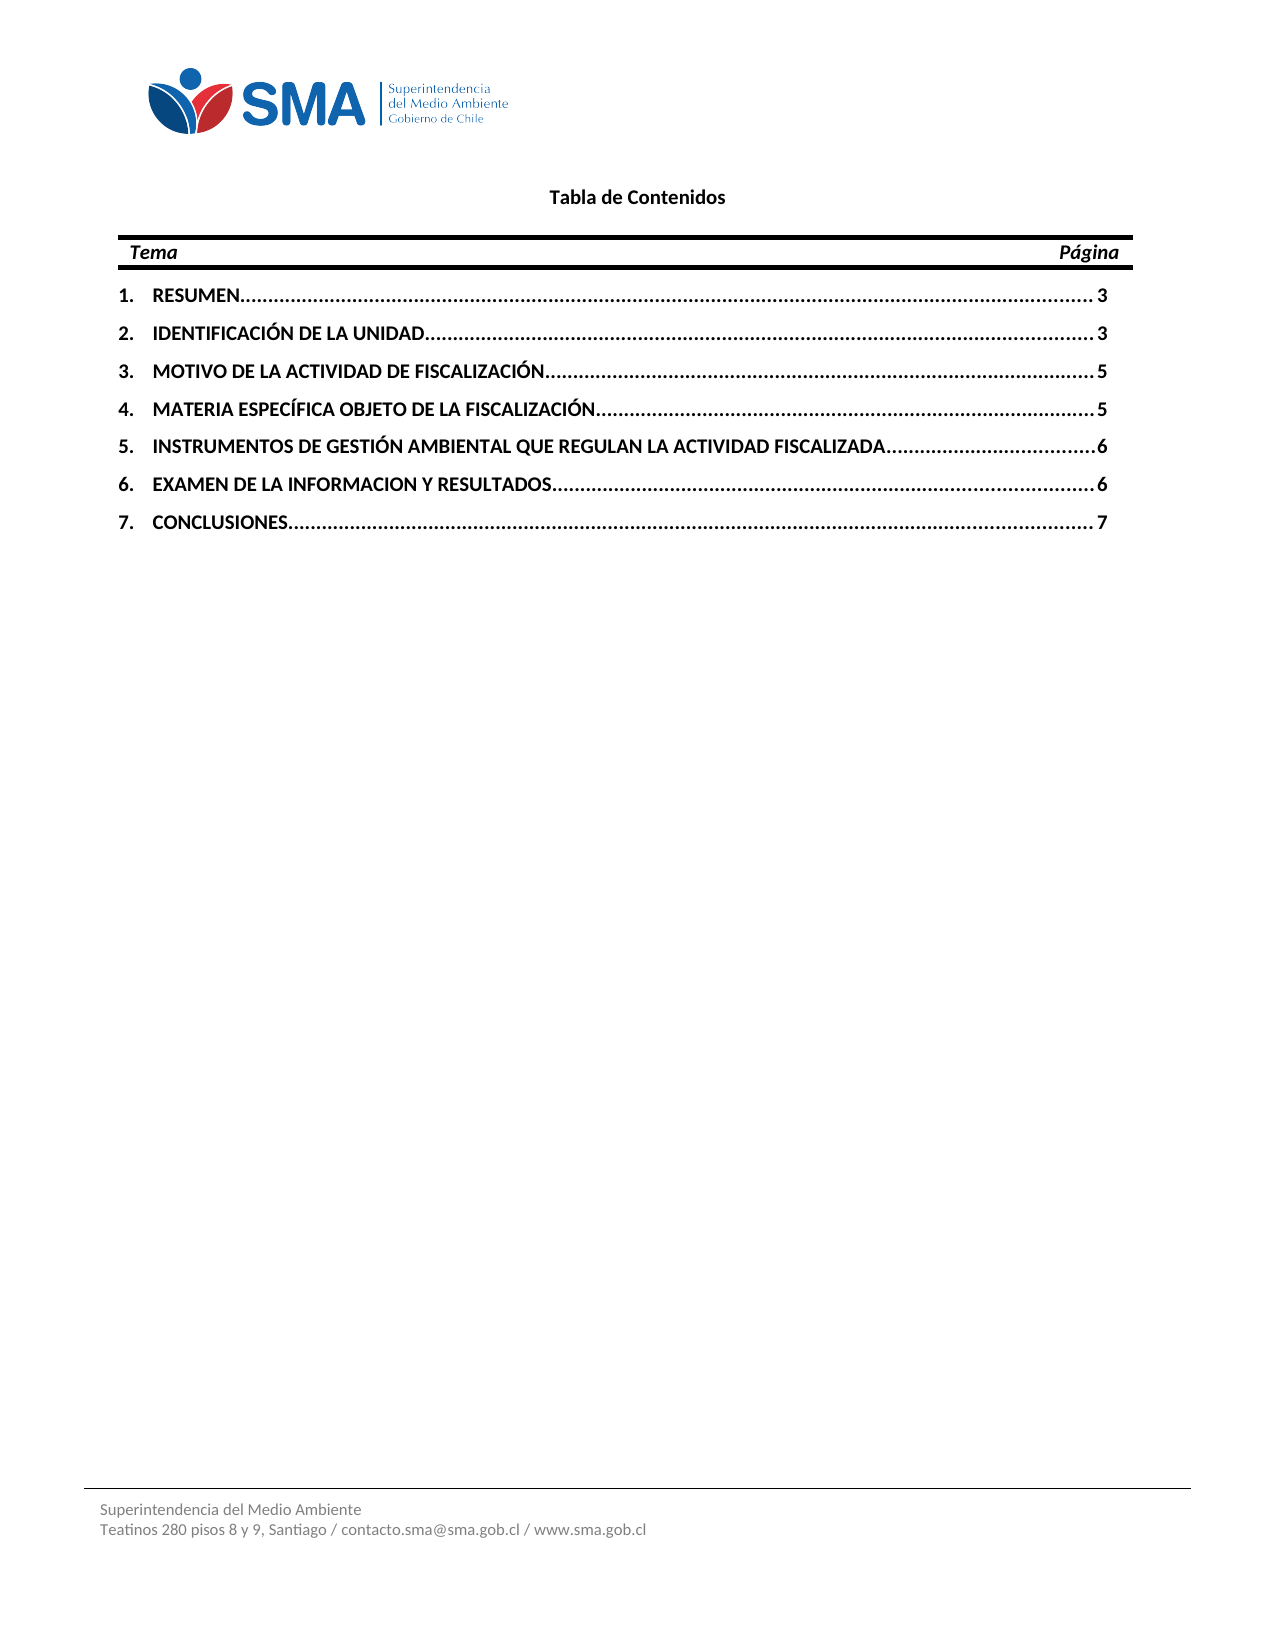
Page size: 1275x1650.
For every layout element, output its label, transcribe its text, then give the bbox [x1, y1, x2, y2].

text 2. IDENTIFICACIÓN DE LA UNIDAD 3 [118, 320, 1157, 345]
text 1. RESUMEN. 3 [118, 282, 1157, 307]
text 3. MOTIVO DE LA ACTIVIDAD DE FISCALIZACIÓN 5 [118, 358, 1157, 383]
picture [118, 47, 528, 149]
text Tabla de Contenidos [118, 184, 1157, 209]
table_header Tema [118, 240, 625, 265]
text 7. CONCLUSIONES 7 [118, 509, 1157, 535]
text 4. MATERIA ESPECÍFICA OBJETO DE LA FISCALIZACIÓN 5 [118, 396, 1157, 421]
table_header Página [625, 240, 1132, 265]
text 6. EXAMEN DE LA INFORMACION Y RESULTADOS 6 [118, 472, 1157, 497]
text 5. INSTRUMENTOS DE GESTIÓN AMBIENTAL QUE REGULAN LA ACTIVIDAD FISCALIZADA 6 [118, 434, 1157, 459]
